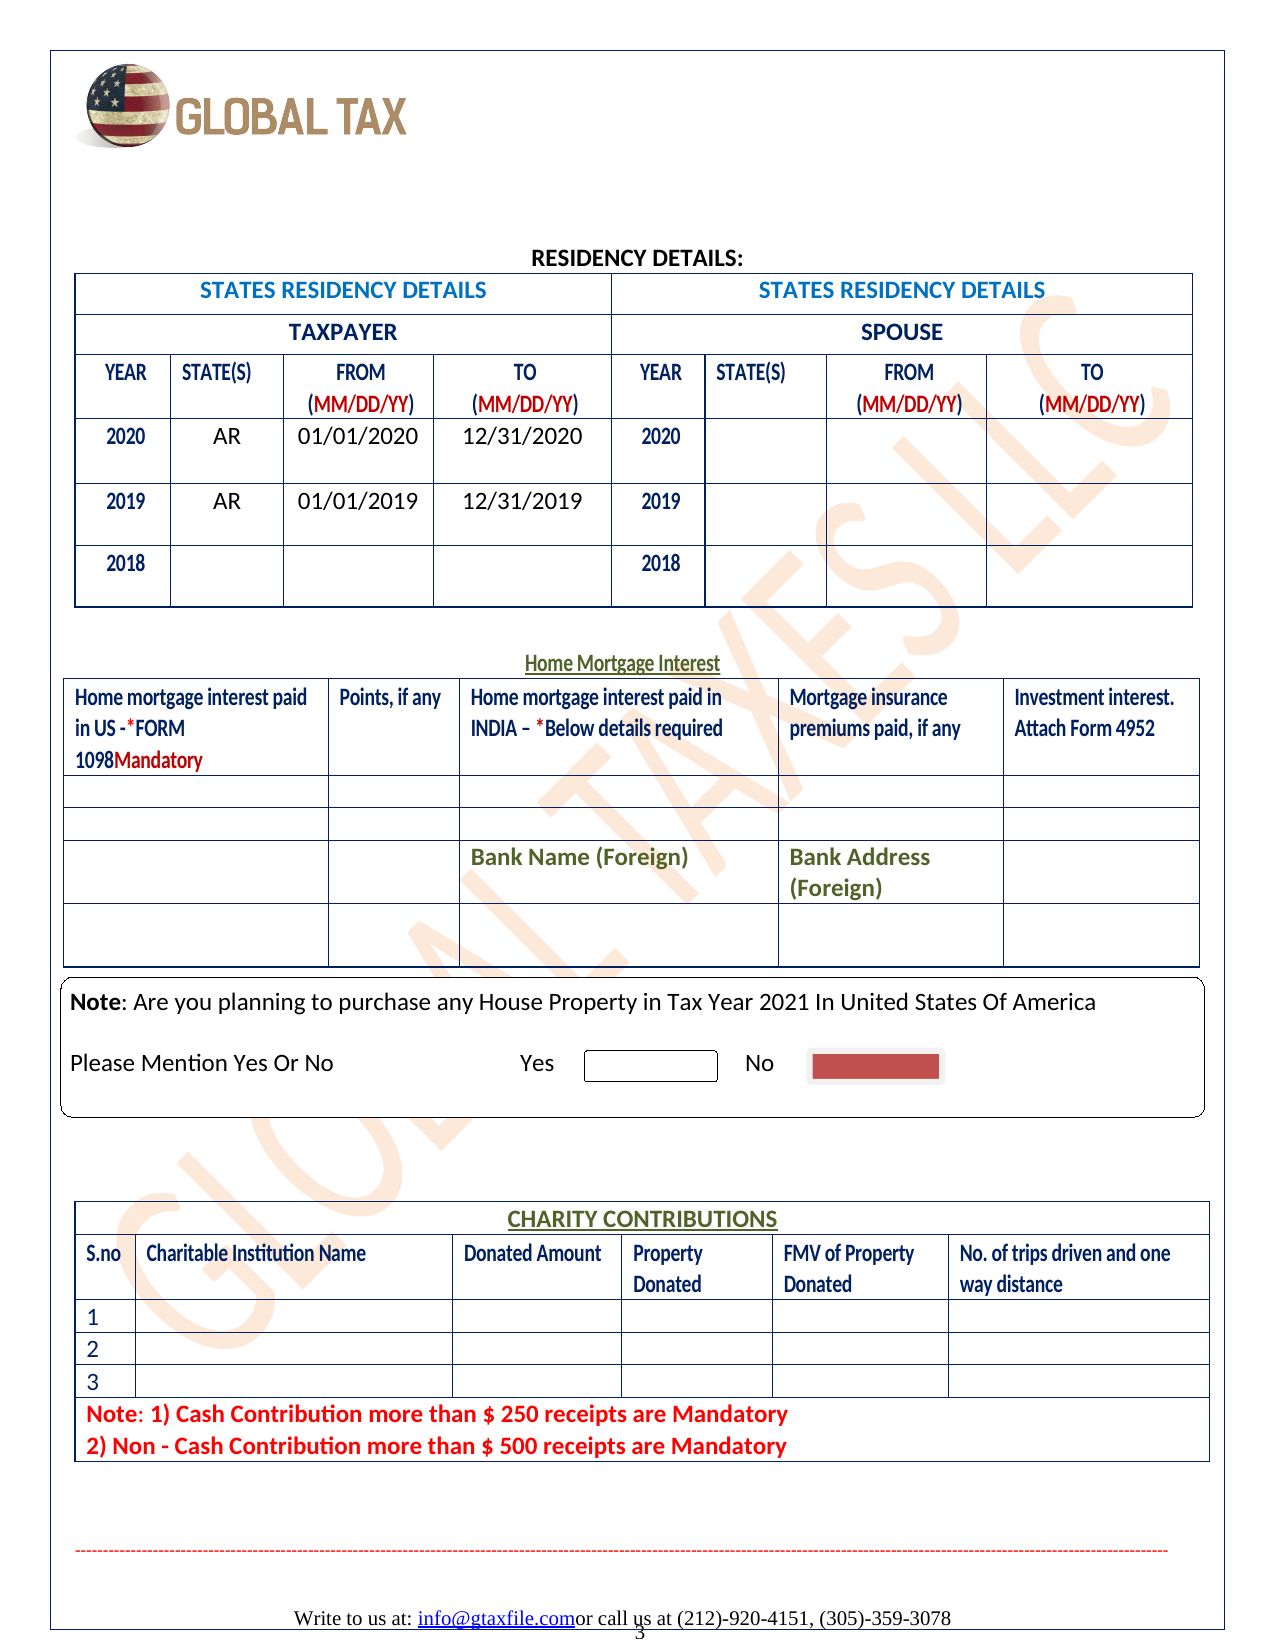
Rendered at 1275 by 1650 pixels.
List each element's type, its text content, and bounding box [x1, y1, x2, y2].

table_cell 12/31/2019 [434, 484, 611, 545]
text RESIDENCY DETAILS: [75, 242, 1200, 272]
table_cell [329, 841, 459, 902]
table_cell FROM (MM/DD/YY) [284, 355, 433, 418]
table_cell 2 [76, 1333, 135, 1364]
table_cell [622, 1300, 772, 1332]
table_cell TAXPAYER [76, 315, 611, 354]
table_cell [136, 1365, 452, 1397]
table_cell STATE(S) [706, 355, 826, 418]
table_cell [1004, 808, 1199, 839]
table_cell [706, 546, 826, 606]
table_cell [329, 904, 459, 966]
table_cell [773, 1365, 948, 1397]
table_cell No. of trips driven and one way distance [949, 1235, 1209, 1299]
table_cell 3 [76, 1365, 135, 1397]
table_cell SPOUSE [612, 315, 1192, 354]
table_header CHARITY CONTRIBUTIONS [76, 1202, 1209, 1234]
table_cell 2018 [612, 546, 704, 606]
table_cell 2019 [612, 484, 704, 545]
table_header Points, if any [329, 679, 459, 774]
table_cell [460, 776, 778, 807]
table_header Home mortgage interest paid in US -*FORM 1098Mandatory [64, 679, 328, 774]
table_cell FROM (MM/DD/YY) [827, 355, 986, 418]
text Home Mortgage Interest [450, 646, 1200, 677]
table_cell [460, 808, 778, 839]
table_cell [622, 1333, 772, 1364]
table_cell [171, 546, 283, 606]
table_cell [64, 904, 328, 966]
table_cell YEAR [612, 355, 704, 418]
table_cell FMV of Property Donated [773, 1235, 948, 1299]
table_cell [622, 1365, 772, 1397]
table_cell 2020 [76, 419, 170, 483]
table_cell STATE(S) [171, 355, 283, 418]
table_cell [434, 546, 611, 606]
table_cell [453, 1300, 621, 1332]
table_header STATES RESIDENCY DETAILS [612, 274, 1192, 314]
table_cell Bank Name (Foreign) [460, 841, 778, 902]
table_cell 1 [76, 1300, 135, 1332]
table_cell [987, 484, 1192, 545]
table_cell 12/31/2020 [434, 419, 611, 483]
table_cell [1004, 904, 1199, 966]
table_cell [949, 1365, 1209, 1397]
table_cell [779, 808, 1003, 839]
table_cell [827, 546, 986, 606]
table_cell [64, 776, 328, 807]
table_header Investment interest. Attach Form 4952 [1004, 679, 1199, 774]
table_cell 2018 [76, 546, 170, 606]
table_cell 01/01/2019 [284, 484, 433, 545]
table_header Home mortgage interest paid in INDIA – *Below details required [460, 679, 778, 774]
table_cell Charitable Institution Name [136, 1235, 452, 1299]
table_cell [706, 419, 826, 483]
table_cell [949, 1333, 1209, 1364]
table_cell Property Donated [622, 1235, 772, 1299]
table_cell [1004, 776, 1199, 807]
table_cell [949, 1300, 1209, 1332]
table_header Mortgage insurance premiums paid, if any [779, 679, 1003, 774]
table_cell [64, 808, 328, 839]
table_cell [779, 776, 1003, 807]
table_cell [284, 546, 433, 606]
table_cell [779, 904, 1003, 966]
table_cell 2020 [612, 419, 704, 483]
table_cell [706, 484, 826, 545]
table_cell [987, 419, 1192, 483]
table_cell [136, 1300, 452, 1332]
table_cell YEAR [76, 355, 170, 418]
table_cell [460, 904, 778, 966]
table_cell [773, 1300, 948, 1332]
table_cell 01/01/2020 [284, 419, 433, 483]
table_cell [329, 808, 459, 839]
table_cell TO (MM/DD/YY) [434, 355, 611, 418]
table_cell [1004, 841, 1199, 902]
table_cell 2019 [76, 484, 170, 545]
table_cell [773, 1333, 948, 1364]
table_cell AR [171, 484, 283, 545]
picture [75, 63, 407, 148]
table_cell AR [171, 419, 283, 483]
table_cell S.no [76, 1235, 135, 1299]
table_cell Donated Amount [453, 1235, 621, 1299]
table_cell [827, 484, 986, 545]
table_cell [987, 546, 1192, 606]
table_cell [453, 1365, 621, 1397]
table_cell [64, 841, 328, 902]
table_header STATES RESIDENCY DETAILS [76, 274, 611, 314]
table_cell Bank Address (Foreign) [779, 841, 1003, 902]
table_cell [329, 776, 459, 807]
table_cell TO (MM/DD/YY) [987, 355, 1192, 418]
table_cell Note: 1) Cash Contribution more than $ 250 receipts are Mandatory 2) Non - Cash Contribution more than $ 500 receipts are Mandatory [76, 1398, 1209, 1461]
table_cell [827, 419, 986, 483]
table_cell [136, 1333, 452, 1364]
table_cell [453, 1333, 621, 1364]
